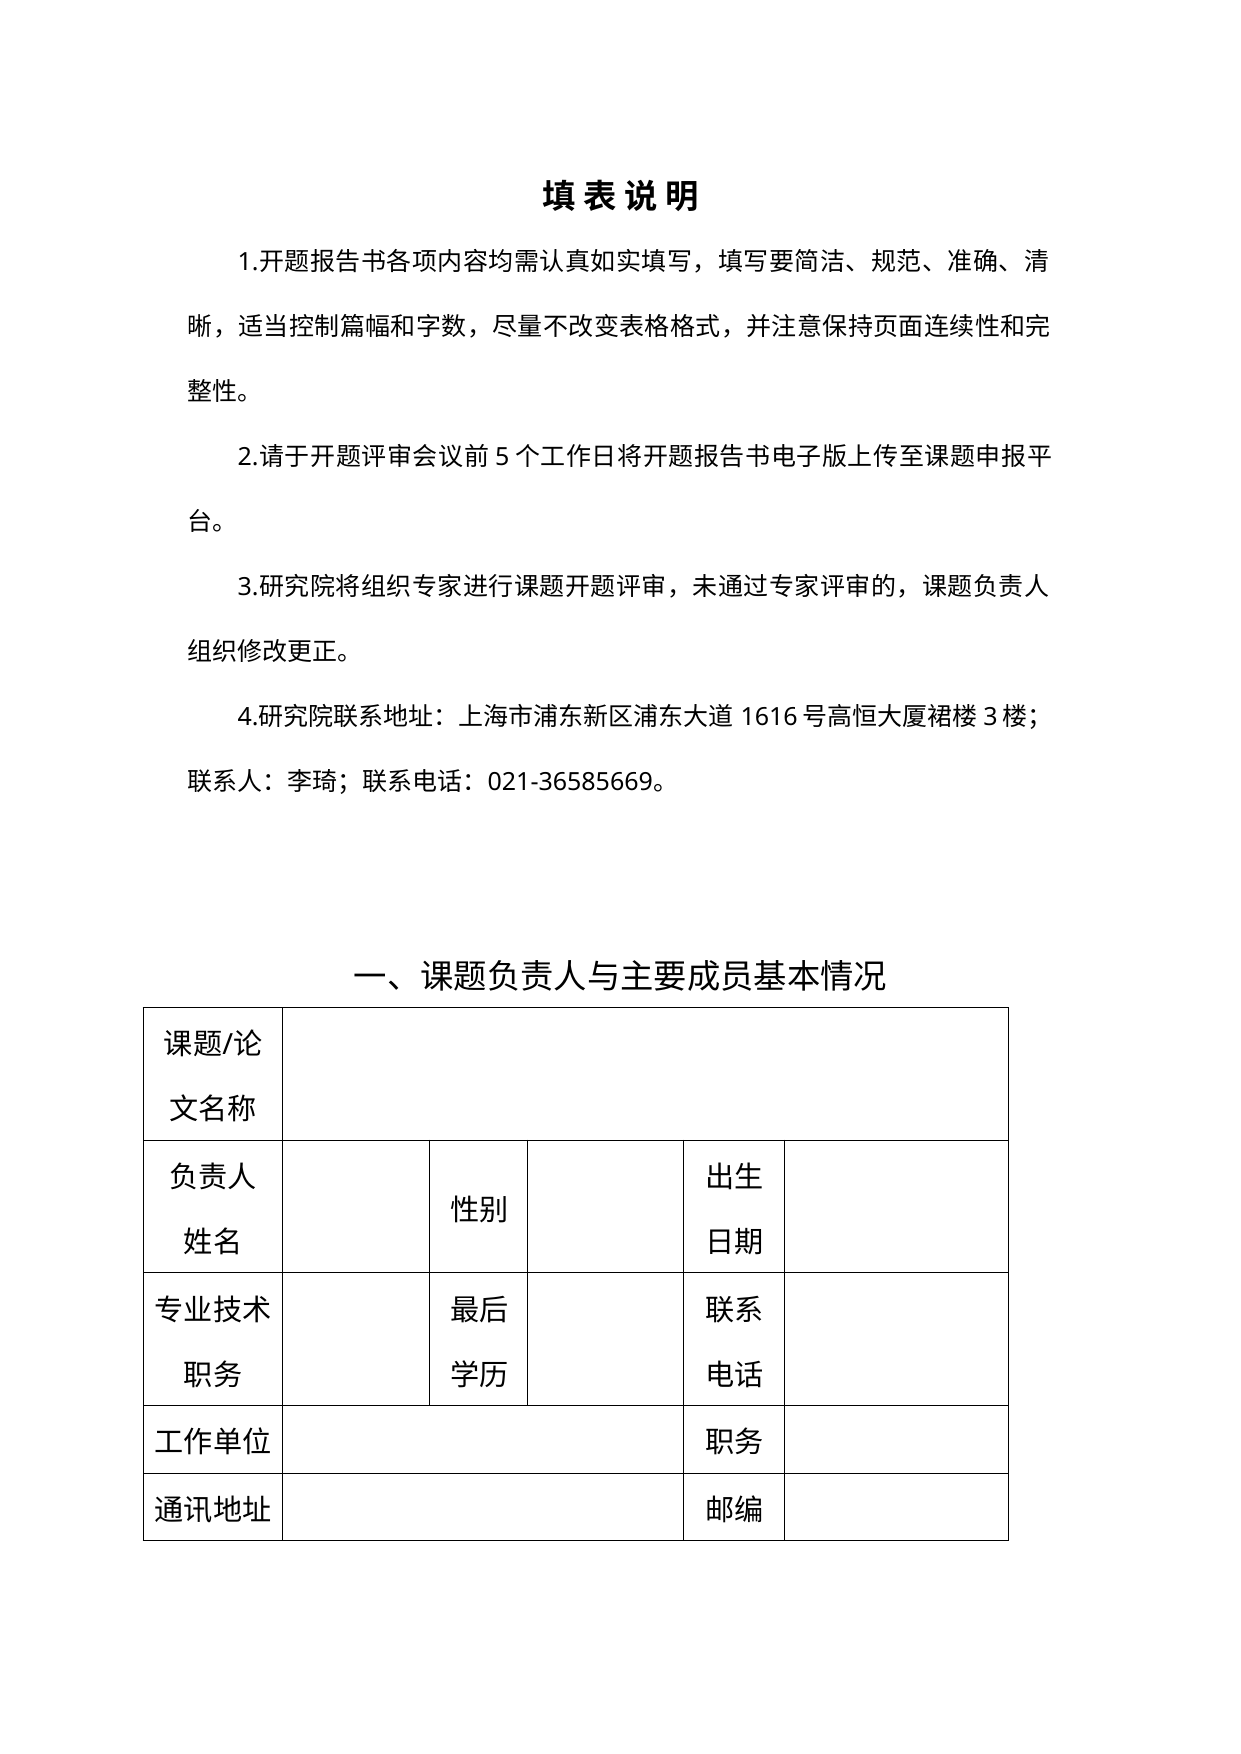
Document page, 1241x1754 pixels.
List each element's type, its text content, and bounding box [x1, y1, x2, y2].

list 一、课题负责人与主要成员基本情况 [187, 942, 1053, 1007]
table_cell 工作单位 [144, 1406, 282, 1472]
table_cell [528, 1273, 683, 1405]
table_cell [785, 1141, 1008, 1272]
text 填 表 说 明 [187, 162, 1053, 227]
table_cell 通讯地址 [144, 1474, 282, 1540]
table_cell 性别 [430, 1141, 527, 1272]
table_header [283, 1008, 1008, 1139]
table_cell 出生 日期 [684, 1141, 784, 1272]
table_cell [785, 1474, 1008, 1540]
list 2.请于开题评审会议前5个工作日将开题报告书电子版上传至课题申报平台。 [187, 422, 1053, 552]
table_cell 职务 [684, 1406, 784, 1472]
table_cell [528, 1141, 683, 1272]
table_cell [785, 1406, 1008, 1472]
table_cell 专业技术职务 [144, 1273, 282, 1405]
table_cell 联系 电话 [684, 1273, 784, 1405]
list 1.开题报告书各项内容均需认真如实填写，填写要简洁、规范、准确、清晰，适当控制篇幅和字数，尽量不改变表格格式，并注意保持页面连续性和完整性。 [187, 227, 1053, 422]
list 4.研究院联系地址：上海市浦东新区浦东大道1616号高恒大厦裙楼3楼；联系人：李琦；联系电话：021-36585669。 [187, 682, 1053, 812]
table_cell 负责人 姓名 [144, 1141, 282, 1272]
table_cell 最后学历 [430, 1273, 527, 1405]
table_cell [283, 1141, 429, 1272]
table_cell 邮编 [684, 1474, 784, 1540]
table_cell [785, 1273, 1008, 1405]
table_header 课题/论文名称 [144, 1008, 282, 1139]
table_cell [283, 1474, 683, 1540]
list 3.研究院将组织专家进行课题开题评审，未通过专家评审的，课题负责人组织修改更正。 [187, 552, 1053, 682]
table_cell [283, 1406, 683, 1472]
table_cell [283, 1273, 429, 1405]
